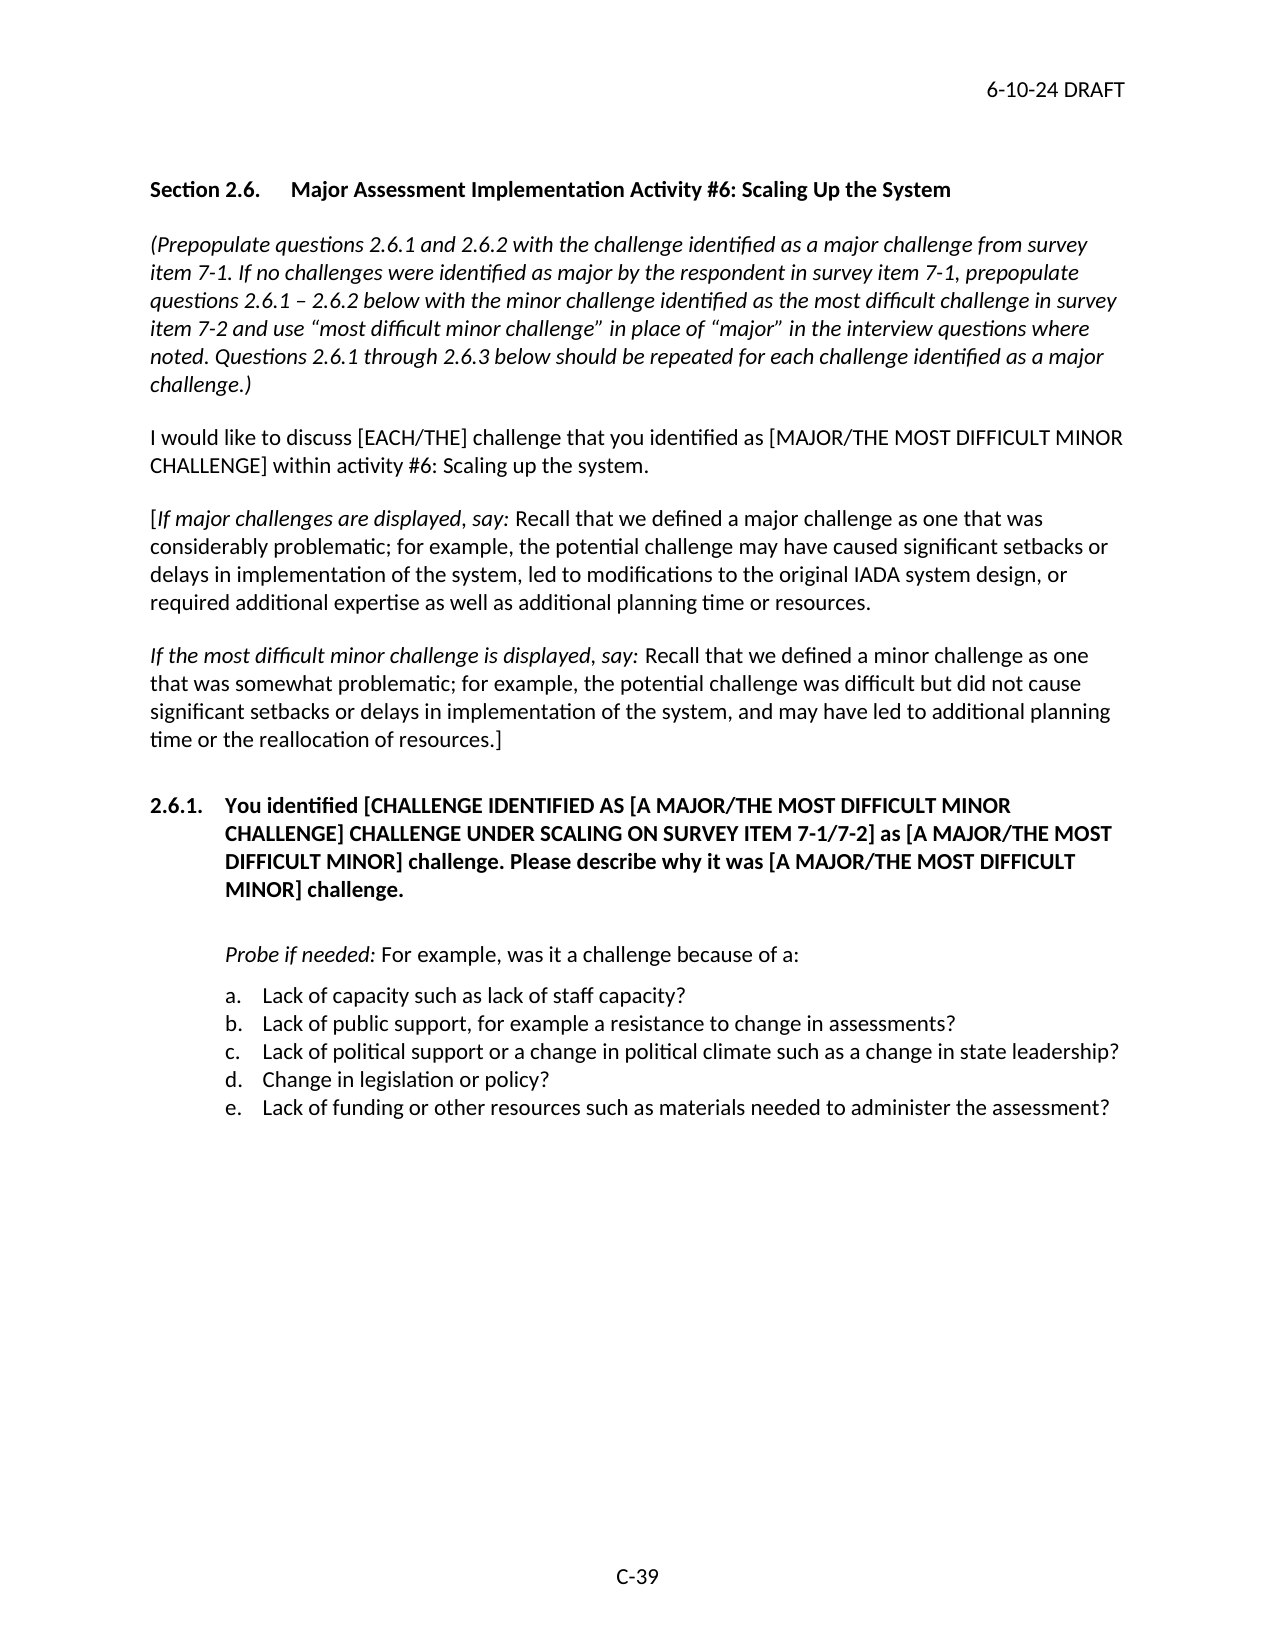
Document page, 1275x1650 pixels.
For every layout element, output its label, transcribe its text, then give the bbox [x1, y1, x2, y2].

list Lack of capacity such as lack of staff capacity? [225, 981, 1131, 1009]
text [If major challenges are displayed, say: Recall that we defined a major challenge as one that was considerably problematic; for example, the potential challenge may have caused significant setbacks or delays in implementation of the system, led to modifications to the original IADA system design, or required additional expertise as well as additional planning time or resources. [150, 504, 1125, 616]
text Probe if needed: For example, was it a challenge because of a: [150, 941, 1131, 969]
text I would like to discuss [EACH/THE] challenge that you identified as [MAJOR/THE MOST DIFFICULT MINOR CHALLENGE] within activity #6: Scaling up the system. [150, 423, 1125, 479]
text Section 2.6. Major Assessment Implementation Activity #6: Scaling Up the System [150, 175, 1131, 203]
list Lack of public support, for example a resistance to change in assessments? [225, 1009, 1131, 1037]
text If the most difficult minor challenge is displayed, say: Recall that we defined a minor challenge as one that was somewhat problematic; for example, the potential challenge was difficult but did not cause significant setbacks or delays in implementation of the system, and may have led to additional planning time or the reallocation of resources.] [150, 641, 1125, 753]
text (Prepopulate questions 2.6.1 and 2.6.2 with the challenge identified as a major challenge from survey item 7-1. If no challenges were identified as major by the respondent in survey item 7-1, prepopulate questions 2.6.1 – 2.6.2 below with the minor challenge identified as the most difficult challenge in survey item 7-2 and use “most difficult minor challenge” in place of “major” in the interview questions where noted. Questions 2.6.1 through 2.6.3 below should be repeated for each challenge identified as a major challenge.) [150, 230, 1125, 398]
list Change in legislation or policy? [225, 1065, 1131, 1093]
list Lack of funding or other resources such as materials needed to administer the assessment? [225, 1093, 1131, 1121]
text 2.6.1. You identified [CHALLENGE IDENTIFIED AS [A MAJOR/THE MOST DIFFICULT MINOR CHALLENGE] CHALLENGE UNDER SCALING ON SURVEY ITEM 7-1/7-2] as [A MAJOR/THE MOST DIFFICULT MINOR] challenge. Please describe why it was [A MAJOR/THE MOST DIFFICULT MINOR] challenge. [150, 791, 1131, 903]
list Lack of political support or a change in political climate such as a change in state leadership? [225, 1037, 1131, 1065]
